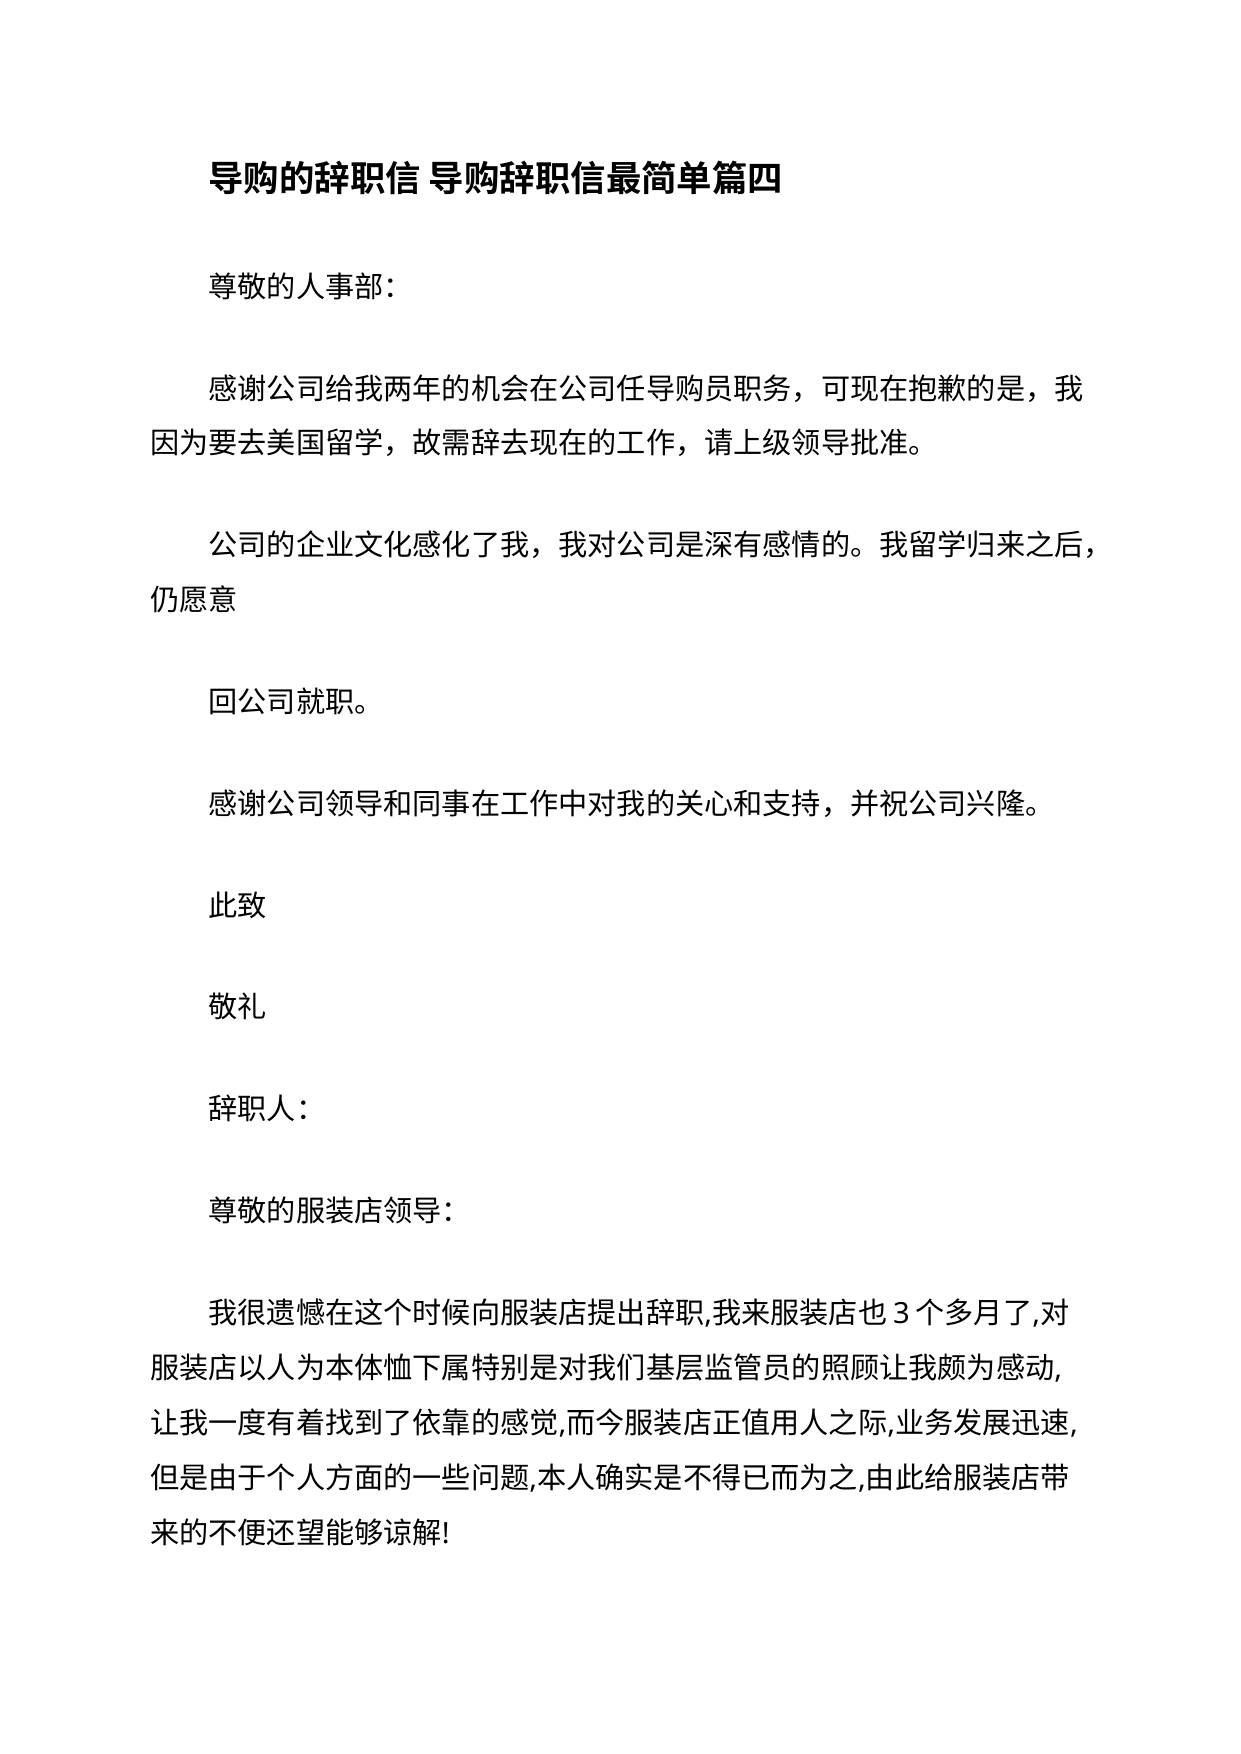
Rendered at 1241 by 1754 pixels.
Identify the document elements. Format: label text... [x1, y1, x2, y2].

text 回公司就职。 [150, 678, 1090, 721]
text 导购的辞职信 导购辞职信最简单篇四 [150, 150, 1090, 201]
text 公司的企业文化感化了我，我对公司是深有感情的。我留学归来之后，仍愿意 [150, 522, 1090, 619]
text 尊敬的人事部： [150, 263, 1090, 306]
text 此致 [150, 882, 1090, 924]
text 感谢公司领导和同事在工作中对我的关心和支持，并祝公司兴隆。 [150, 780, 1090, 823]
text 辞职人： [150, 1086, 1090, 1128]
text 我很遗憾在这个时候向服装店提出辞职,我来服装店也3个多月了,对服装店以人为本体恤下属特别是对我们基层监管员的照顾让我颇为感动,让我一度有着找到了依靠的感觉,而今服装店正值用人之际,业务发展迅速,但是由于个人方面的一些问题,本人确实是不得已而为之,由此给服装店带来的不便还望能够谅解! [150, 1289, 1090, 1552]
text 尊敬的服装店领导： [150, 1187, 1090, 1230]
text 感谢公司给我两年的机会在公司任导购员职务，可现在抱歉的是，我因为要去美国留学，故需辞去现在的工作，请上级领导批准。 [150, 365, 1090, 462]
text 敬礼 [150, 984, 1090, 1026]
